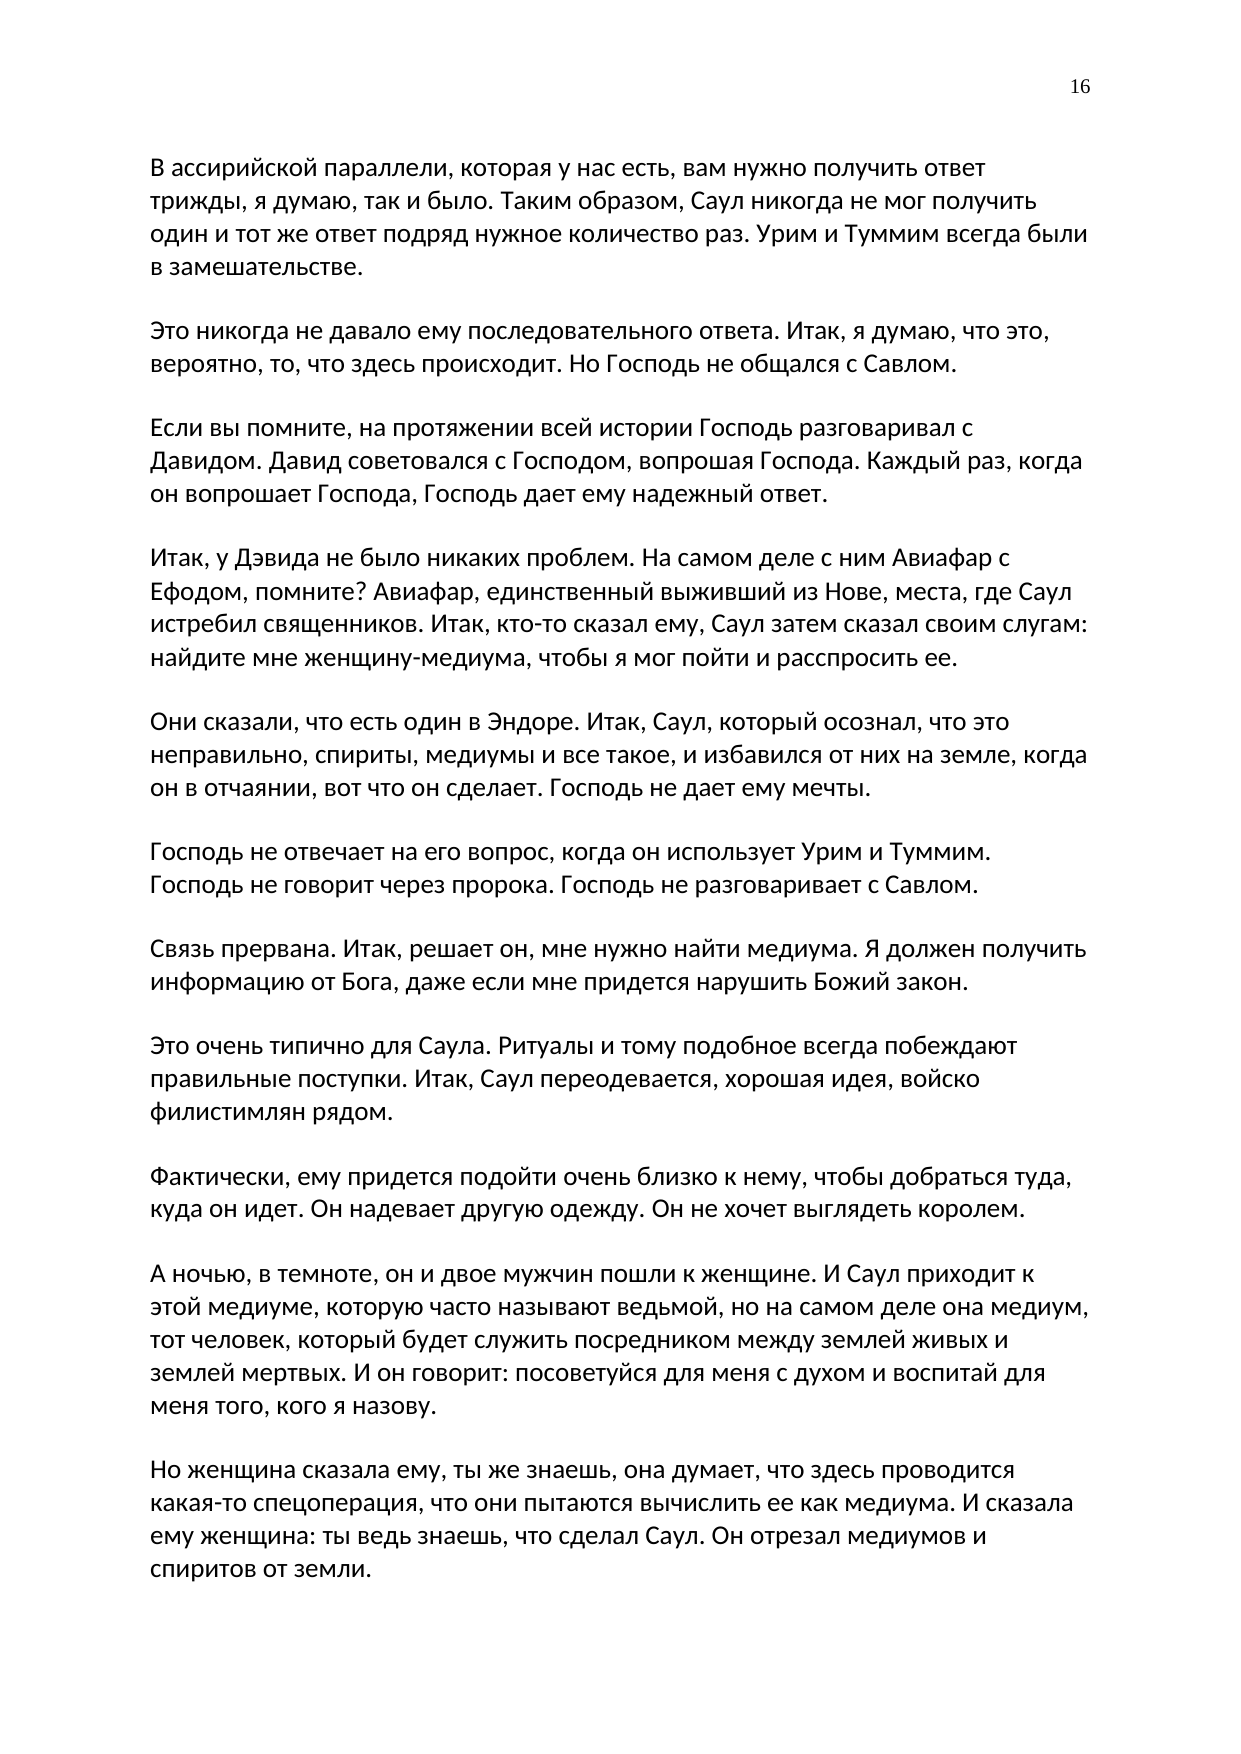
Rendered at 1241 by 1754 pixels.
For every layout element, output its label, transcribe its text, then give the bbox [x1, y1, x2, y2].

text Это никогда не давало ему последовательного ответа. Итак, я думаю, что это, вероятно, то, что здесь происходит. Но Господь не общался с Савлом. [150, 313, 1090, 379]
text Но женщина сказала ему, ты же знаешь, она думает, что здесь проводится какая-то спецоперация, что они пытаются вычислить ее как медиума. И сказала ему женщина: ты ведь знаешь, что сделал Саул. Он отрезал медиумов и спиритов от земли. [150, 1452, 1090, 1584]
text Связь прервана. Итак, решает он, мне нужно найти медиума. Я должен получить информацию от Бога, даже если мне придется нарушить Божий закон. [150, 931, 1090, 997]
text Фактически, ему придется подойти очень близко к нему, чтобы добраться туда, куда он идет. Он надевает другую одежду. Он не хочет выглядеть королем. [150, 1159, 1090, 1225]
text Итак, у Дэвида не было никаких проблем. На самом деле с ним Авиафар с Ефодом, помните? Авиафар, единственный выживший из Нове, места, где Саул истребил священников. Итак, кто-то сказал ему, Саул затем сказал своим слугам: найдите мне женщину-медиума, чтобы я мог пойти и расспросить ее. [150, 541, 1090, 673]
text Если вы помните, на протяжении всей истории Господь разговаривал с Давидом. Давид советовался с Господом, вопрошая Господа. Каждый раз, когда он вопрошает Господа, Господь дает ему надежный ответ. [150, 410, 1090, 509]
text А ночью, в темноте, он и двое мужчин пошли к женщине. И Саул приходит к этой медиуме, которую часто называют ведьмой, но на самом деле она медиум, тот человек, который будет служить посредником между землей живых и землей мертвых. И он говорит: посоветуйся для меня с духом и воспитай для меня того, кого я назову. [150, 1256, 1090, 1421]
text Господь не отвечает на его вопрос, когда он использует Урим и Туммим. Господь не говорит через пророка. Господь не разговаривает с Савлом. [150, 834, 1090, 900]
text Они сказали, что есть один в Эндоре. Итак, Саул, который осознал, что это неправильно, спириты, медиумы и все такое, и избавился от них на земле, когда он в отчаянии, вот что он сделает. Господь не дает ему мечты. [150, 704, 1090, 803]
text В ассирийской параллели, которая у нас есть, вам нужно получить ответ трижды, я думаю, так и было. Таким образом, Саул никогда не мог получить один и тот же ответ подряд нужное количество раз. Урим и Туммим всегда были в замешательстве. [150, 150, 1090, 282]
text Это очень типично для Саула. Ритуалы и тому подобное всегда побеждают правильные поступки. Итак, Саул переодевается, хорошая идея, войско филистимлян рядом. [150, 1028, 1090, 1127]
